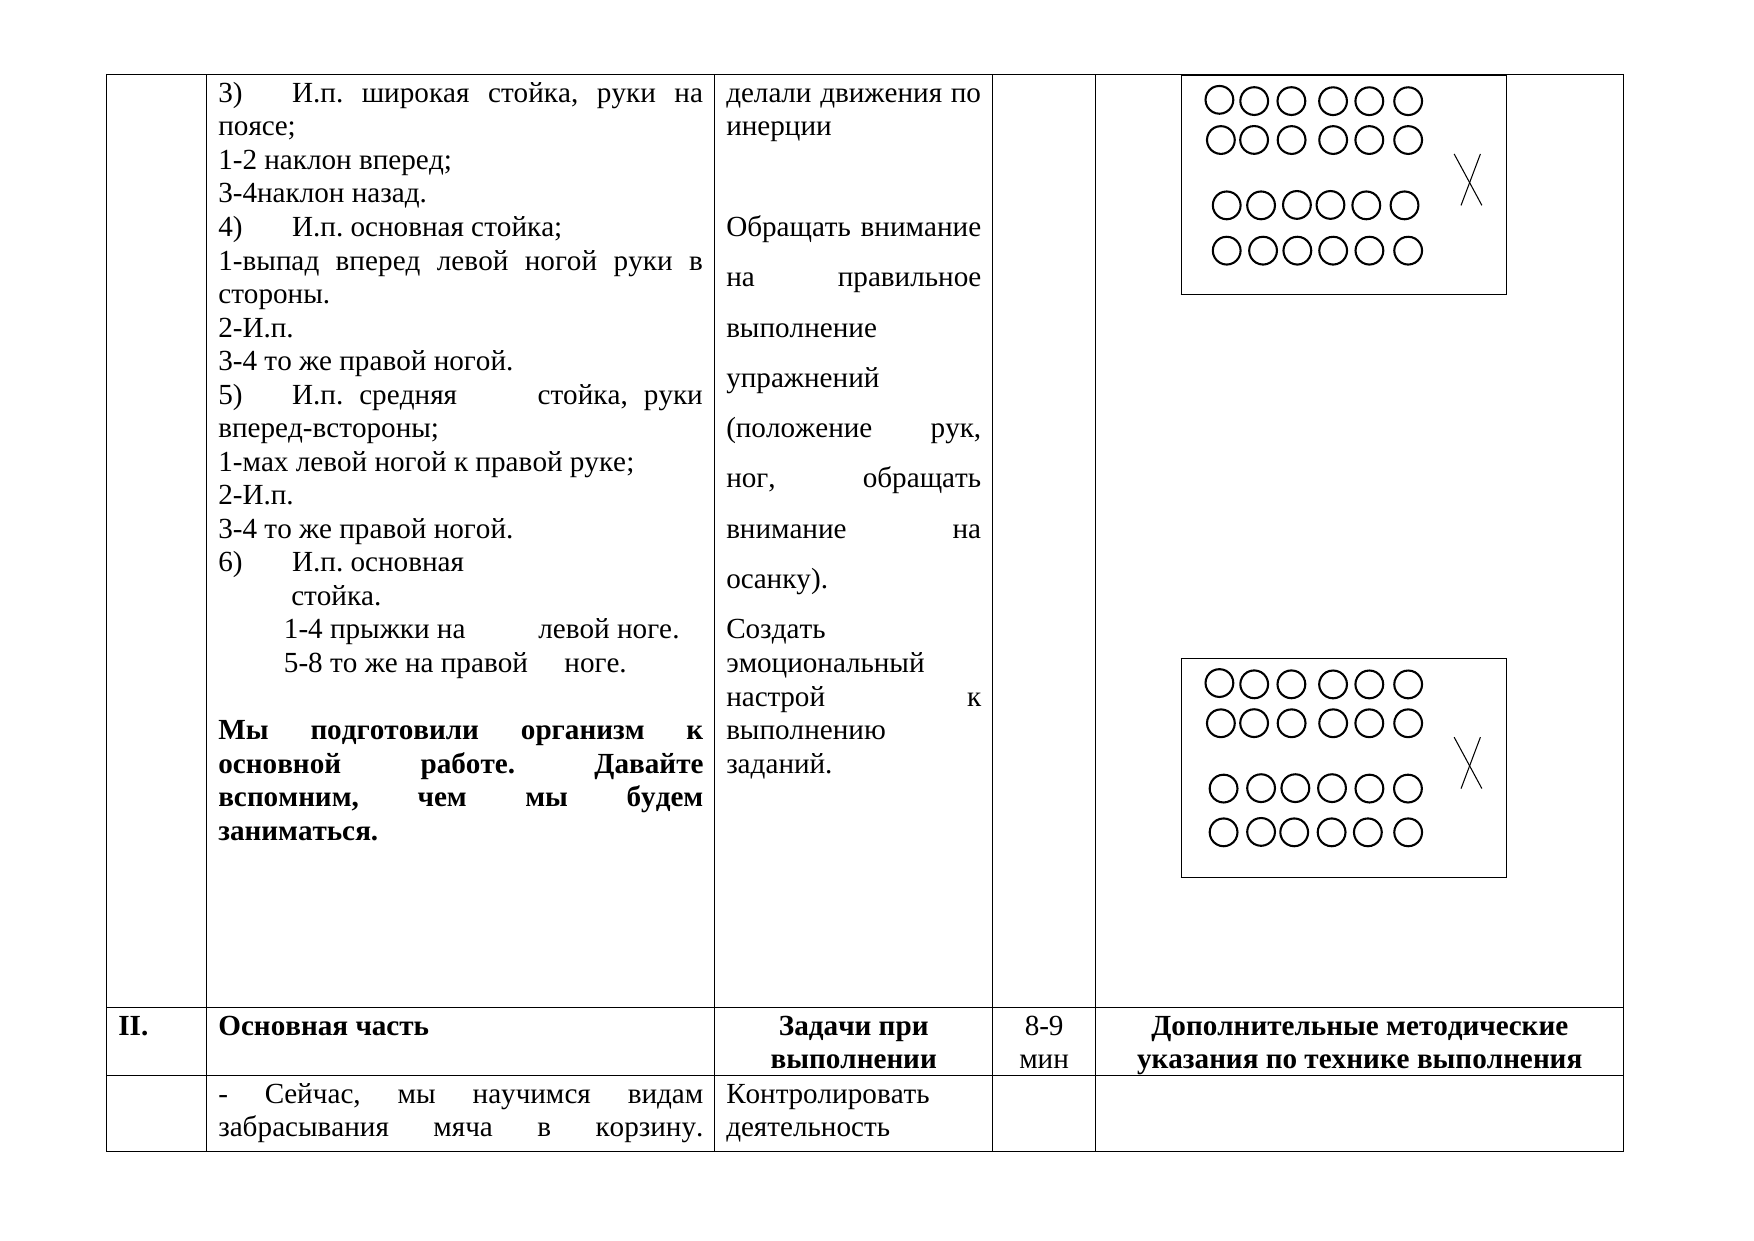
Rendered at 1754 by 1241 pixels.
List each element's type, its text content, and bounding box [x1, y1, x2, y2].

table_cell [107, 75, 206, 1007]
table_cell II. [107, 1008, 206, 1075]
table_cell Основная часть [207, 1008, 714, 1075]
table_cell [107, 1076, 206, 1151]
table_cell [1096, 75, 1623, 1007]
table_cell [993, 75, 1095, 1007]
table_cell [715, 75, 992, 1007]
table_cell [715, 1076, 992, 1151]
table_cell Задачи при выполнении [715, 1008, 992, 1075]
table_cell Дополнительные методические указания по технике выполнения [1096, 1008, 1623, 1075]
table_cell [1096, 1076, 1623, 1151]
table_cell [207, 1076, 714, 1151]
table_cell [993, 1076, 1095, 1151]
table_cell 8-9 мин [993, 1008, 1095, 1075]
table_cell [207, 75, 714, 1007]
